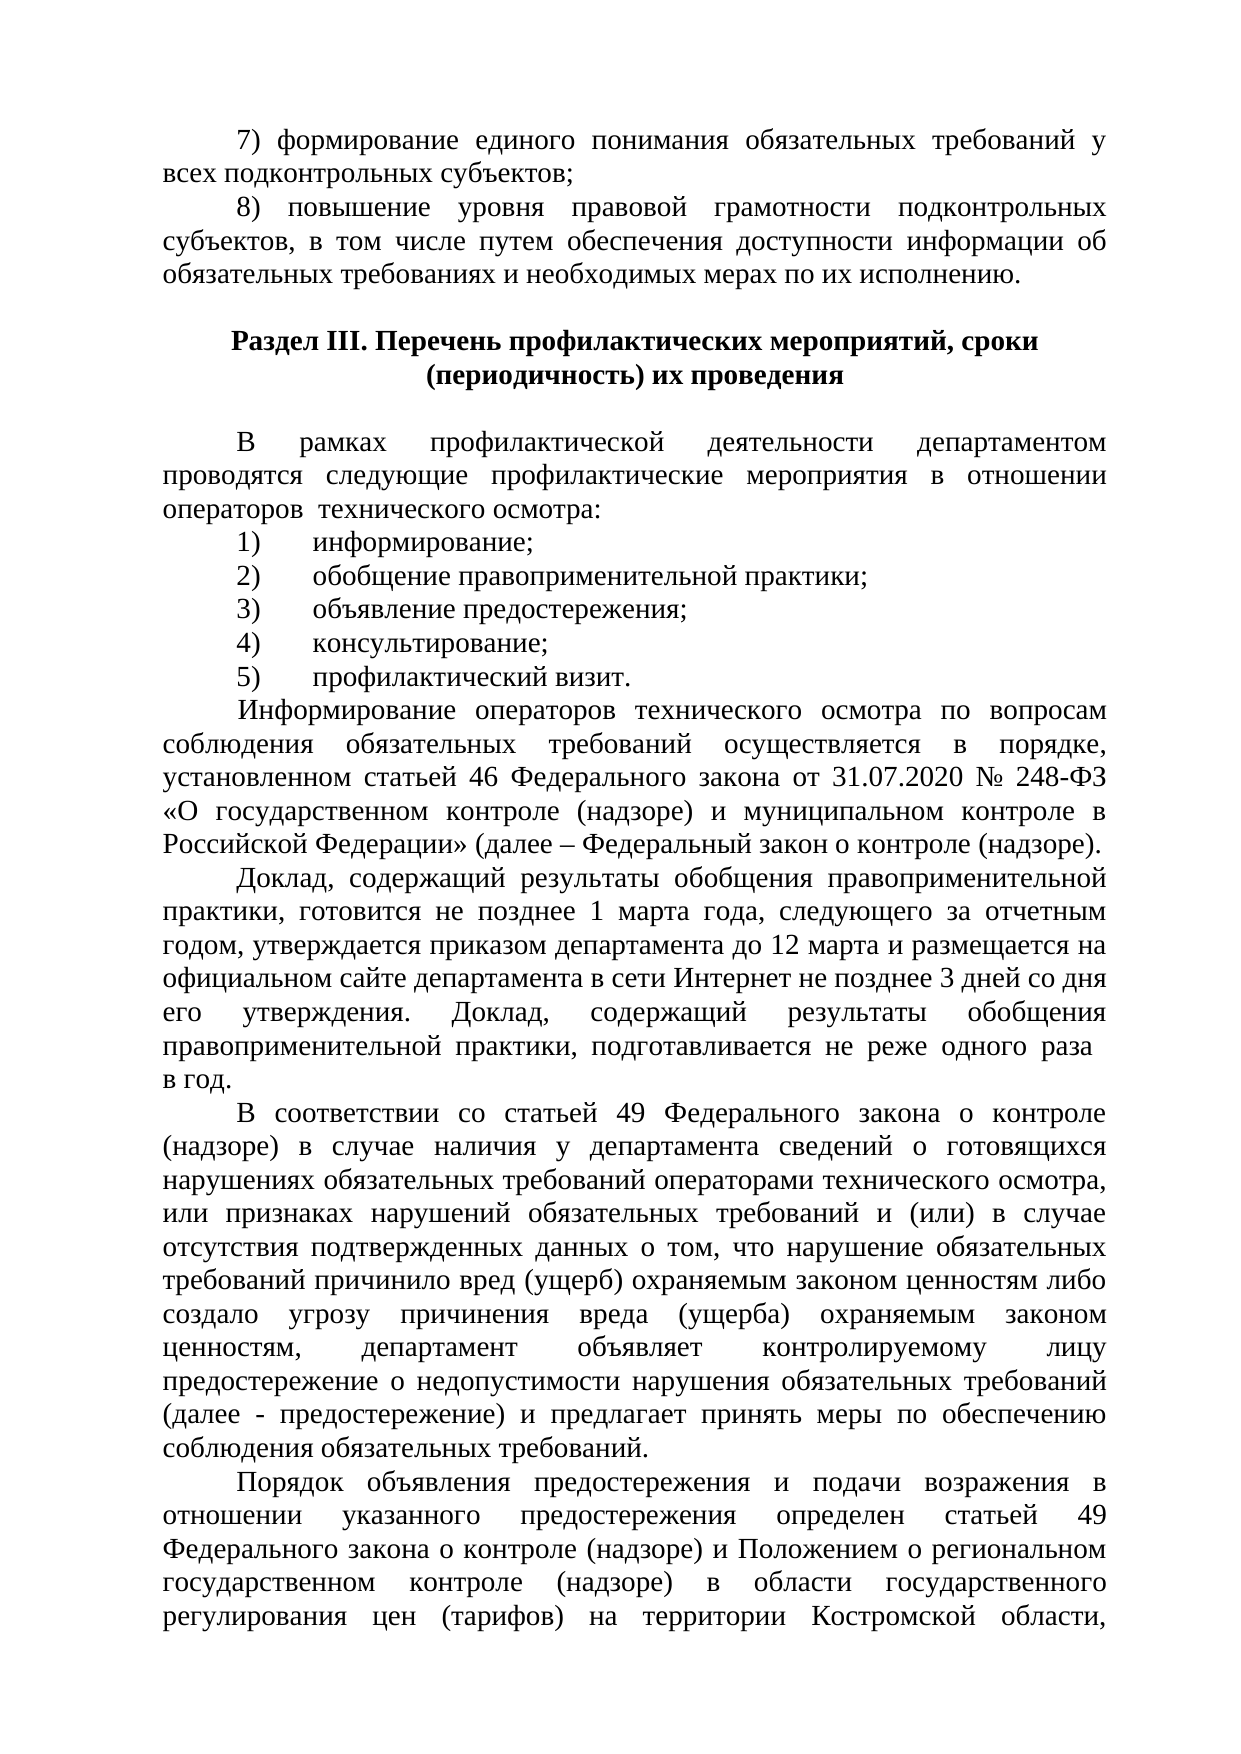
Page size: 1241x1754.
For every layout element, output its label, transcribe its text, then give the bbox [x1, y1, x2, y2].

text Информирование операторов технического осмотра по вопросам соблюдения обязательных требований осуществляется в порядке, установленном статьей 46 Федерального закона от 31.07.2020 № 248-ФЗ «О государственном контроле (надзоре) и муниципальном контроле в Российской Федерации» (далее – Федеральный закон о контроле (надзоре). [162, 692, 1107, 860]
list информирование; [162, 524, 1107, 558]
text Доклад, содержащий результаты обобщения правоприменительной практики, готовится не позднее 1 марта года, следующего за отчетным годом, утверждается приказом департамента до 12 марта и размещается на официальном сайте департамента в сети Интернет не позднее 3 дней со дня его утверждения. Доклад, содержащий результаты обобщения правоприменительной практики, подготавливается не реже одного раза в год. [162, 860, 1107, 1095]
text 7) формирование единого понимания обязательных требований у всех подконтрольных субъектов; [162, 122, 1107, 189]
list обобщение правоприменительной практики; [162, 558, 1107, 592]
list объявление предостережения; [162, 592, 1107, 625]
text В рамках профилактической деятельности департаментом проводятся следующие профилактические мероприятия в отношении операторов технического осмотра: [162, 424, 1107, 524]
text 8) повышение уровня правовой грамотности подконтрольных субъектов, в том числе путем обеспечения доступности информации об обязательных требованиях и необходимых мерах по их исполнению. [162, 189, 1107, 290]
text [162, 1464, 1107, 1631]
list консультирование; [162, 625, 1107, 659]
list профилактический визит. [162, 659, 1107, 692]
text В соответствии со статьей 49 Федерального закона о контроле (надзоре) в случае наличия у департамента сведений о готовящихся нарушениях обязательных требований операторами технического осмотра, или признаках нарушений обязательных требований и (или) в случае отсутствия подтвержденных данных о том, что нарушение обязательных требований причинило вред (ущерб) охраняемым законом ценностям либо создало угрозу причинения вреда (ущерба) охраняемым законом ценностям, департамент объявляет контролируемому лицу предостережение о недопустимости нарушения обязательных требований (далее - предостережение) и предлагает принять меры по обеспечению соблюдения обязательных требований. [162, 1095, 1107, 1464]
text Раздел III. Перечень профилактических мероприятий, сроки (периодичность) их проведения [162, 323, 1107, 390]
